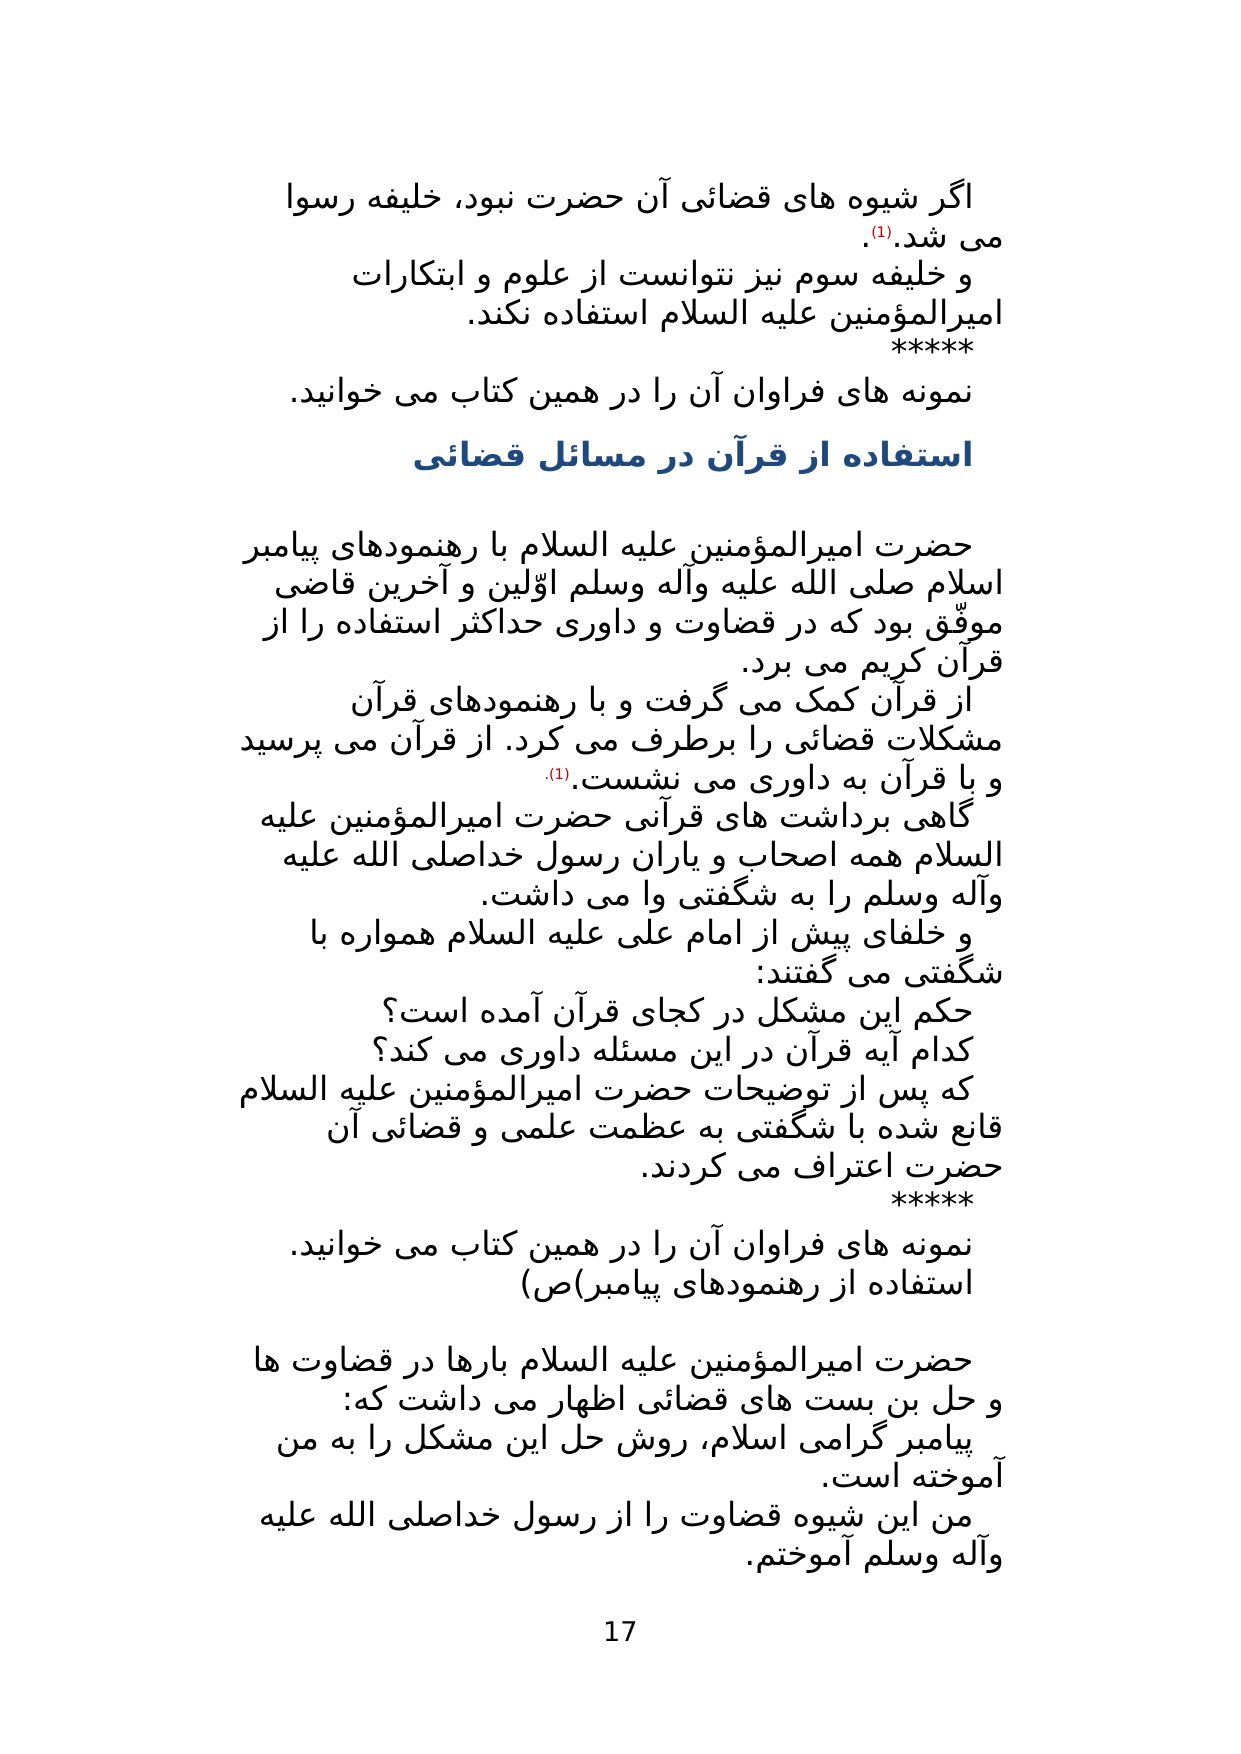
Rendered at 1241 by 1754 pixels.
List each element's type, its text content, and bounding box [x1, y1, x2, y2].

subtitle استفاده از قرآن در مسائل قضائی [236, 435, 1004, 474]
text از قرآن کمک می گرفت و با رهنمودهای قرآن مشکلات قضائی را برطرف می کرد. از قرآن می پرسید و با قرآن به داوری می نشست.(1). [236, 680, 1004, 797]
text و خلفای پیش از امام علی علیه السلام همواره با شگفتی می گفتند: [236, 913, 1004, 991]
text که پس از توضیحات حضرت امیرالمؤمنین علیه السلام قانع شده با شگفتی به عظمت علمی و قضائی آن حضرت اعتراف می کردند. [236, 1069, 1004, 1186]
text کدام آیه قرآن در این مسئله داوری می کند؟ [236, 1030, 1004, 1069]
text و خلیفه سوم نیز نتوانست از علوم و ابتکارات امیرالمؤمنین علیه السلام استفاده نکند. [236, 255, 1004, 333]
text حضرت امیرالمؤمنین علیه السلام با رهنمودهای پیامبر اسلام صلی الله علیه وآله وسلم اوّلین و آخرین قاضی موفّق بود که در قضاوت و داوری حداکثر استفاده را از قرآن کریم می برد. [236, 525, 1004, 680]
text نمونه های فراوان آن را در همین کتاب می خوانید. [236, 1224, 1004, 1263]
text حکم این مشکل در کجای قرآن آمده است؟ [236, 991, 1004, 1030]
text پیامبر گرامی اسلام، روش حل این مشکل را به من آموخته است. [236, 1418, 1004, 1496]
text حضرت امیرالمؤمنین علیه السلام بارها در قضاوت ها و حل بن بست های قضائی اظهار می داشت که: [236, 1340, 1004, 1418]
text نمونه های فراوان آن را در همین کتاب می خوانید. [236, 371, 1004, 410]
text ***** [236, 1186, 1004, 1224]
text اگر شیوه های قضائی آن حضرت نبود، خلیفه رسوا می شد.(1). [236, 177, 1004, 255]
text استفاده از رهنمودهای پیامبر)ص) [236, 1263, 1004, 1302]
text من این شیوه قضاوت را از رسول خداصلی الله علیه وآله وسلم آموختم. [236, 1496, 1004, 1573]
text گاهی برداشت های قرآنی حضرت امیرالمؤمنین علیه السلام همه اصحاب و یاران رسول خداصلی الله علیه وآله وسلم را به شگفتی وا می داشت. [236, 797, 1004, 913]
text ***** [236, 333, 1004, 371]
